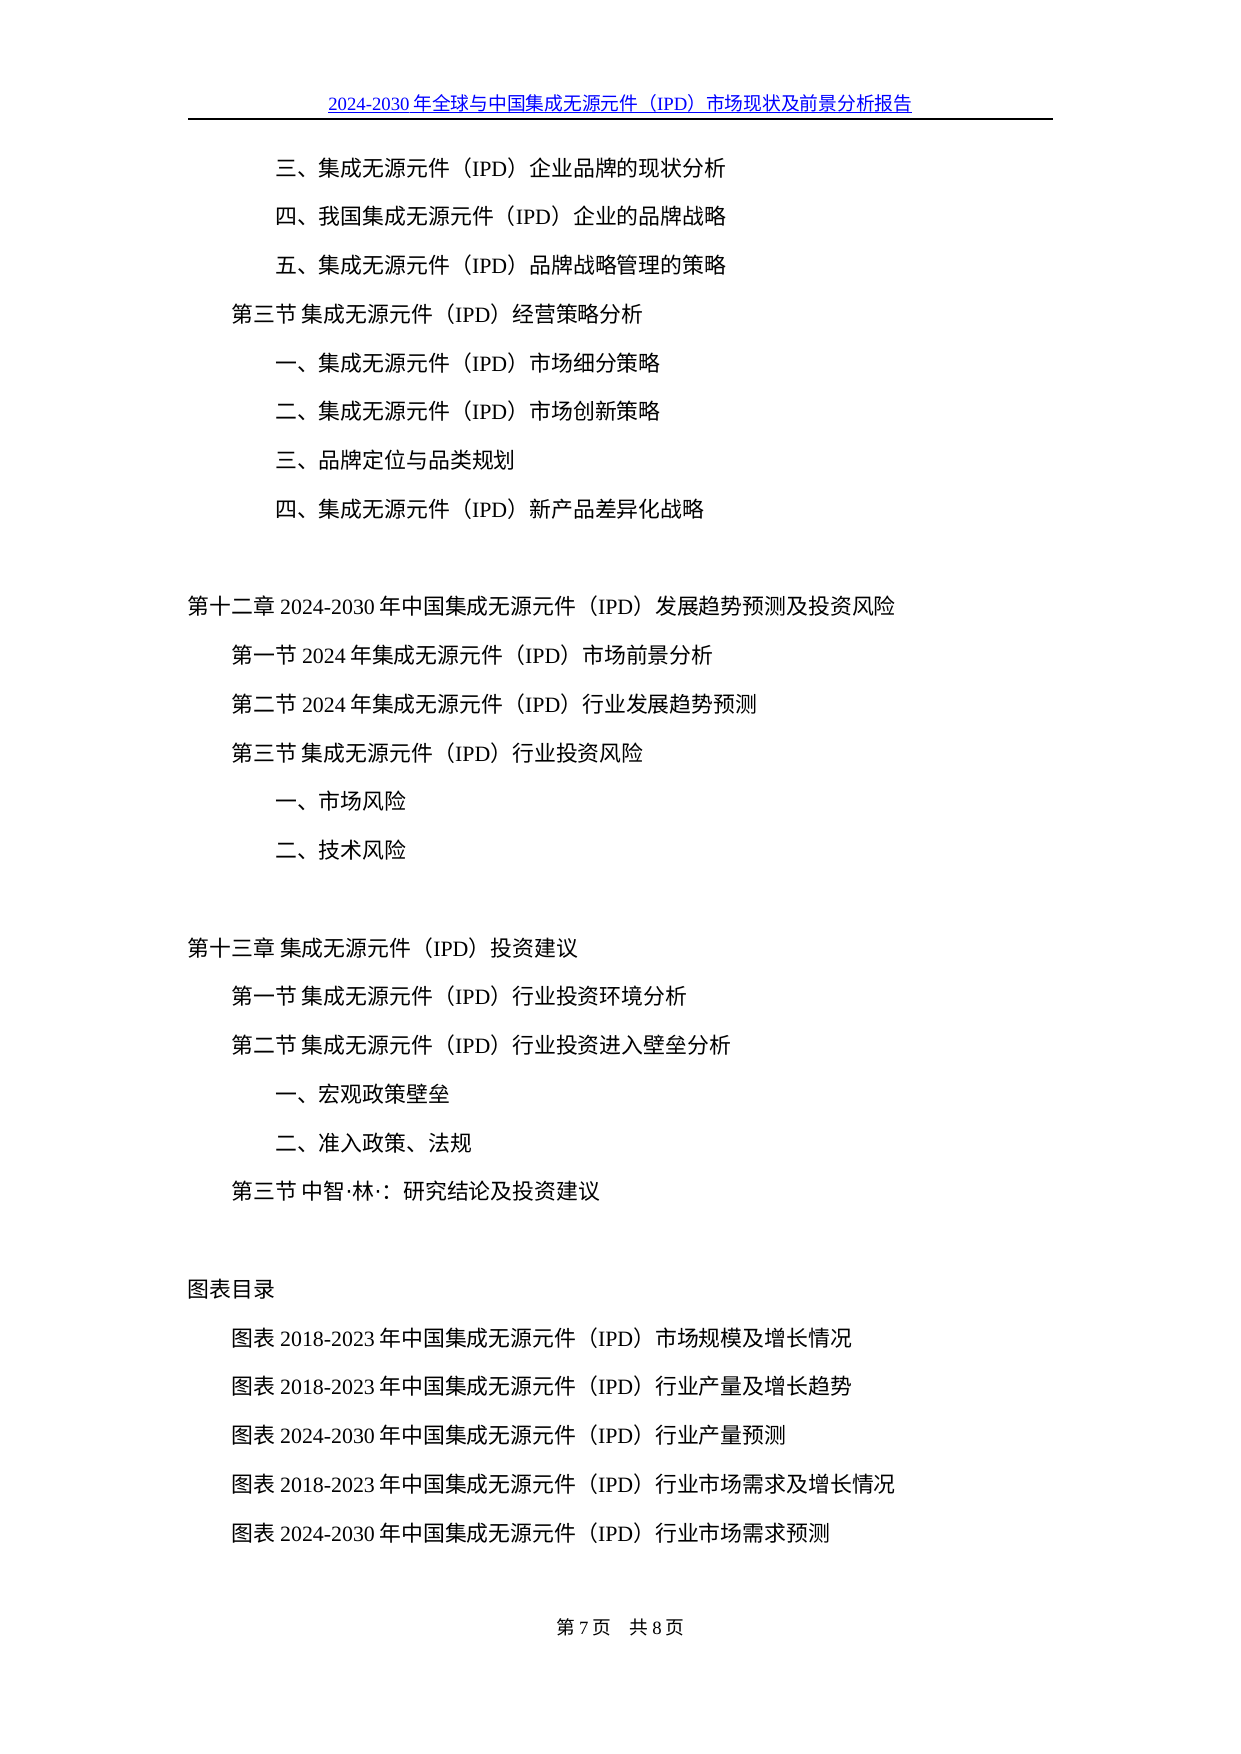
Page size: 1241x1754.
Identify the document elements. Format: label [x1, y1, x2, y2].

text [187, 150, 1053, 1548]
